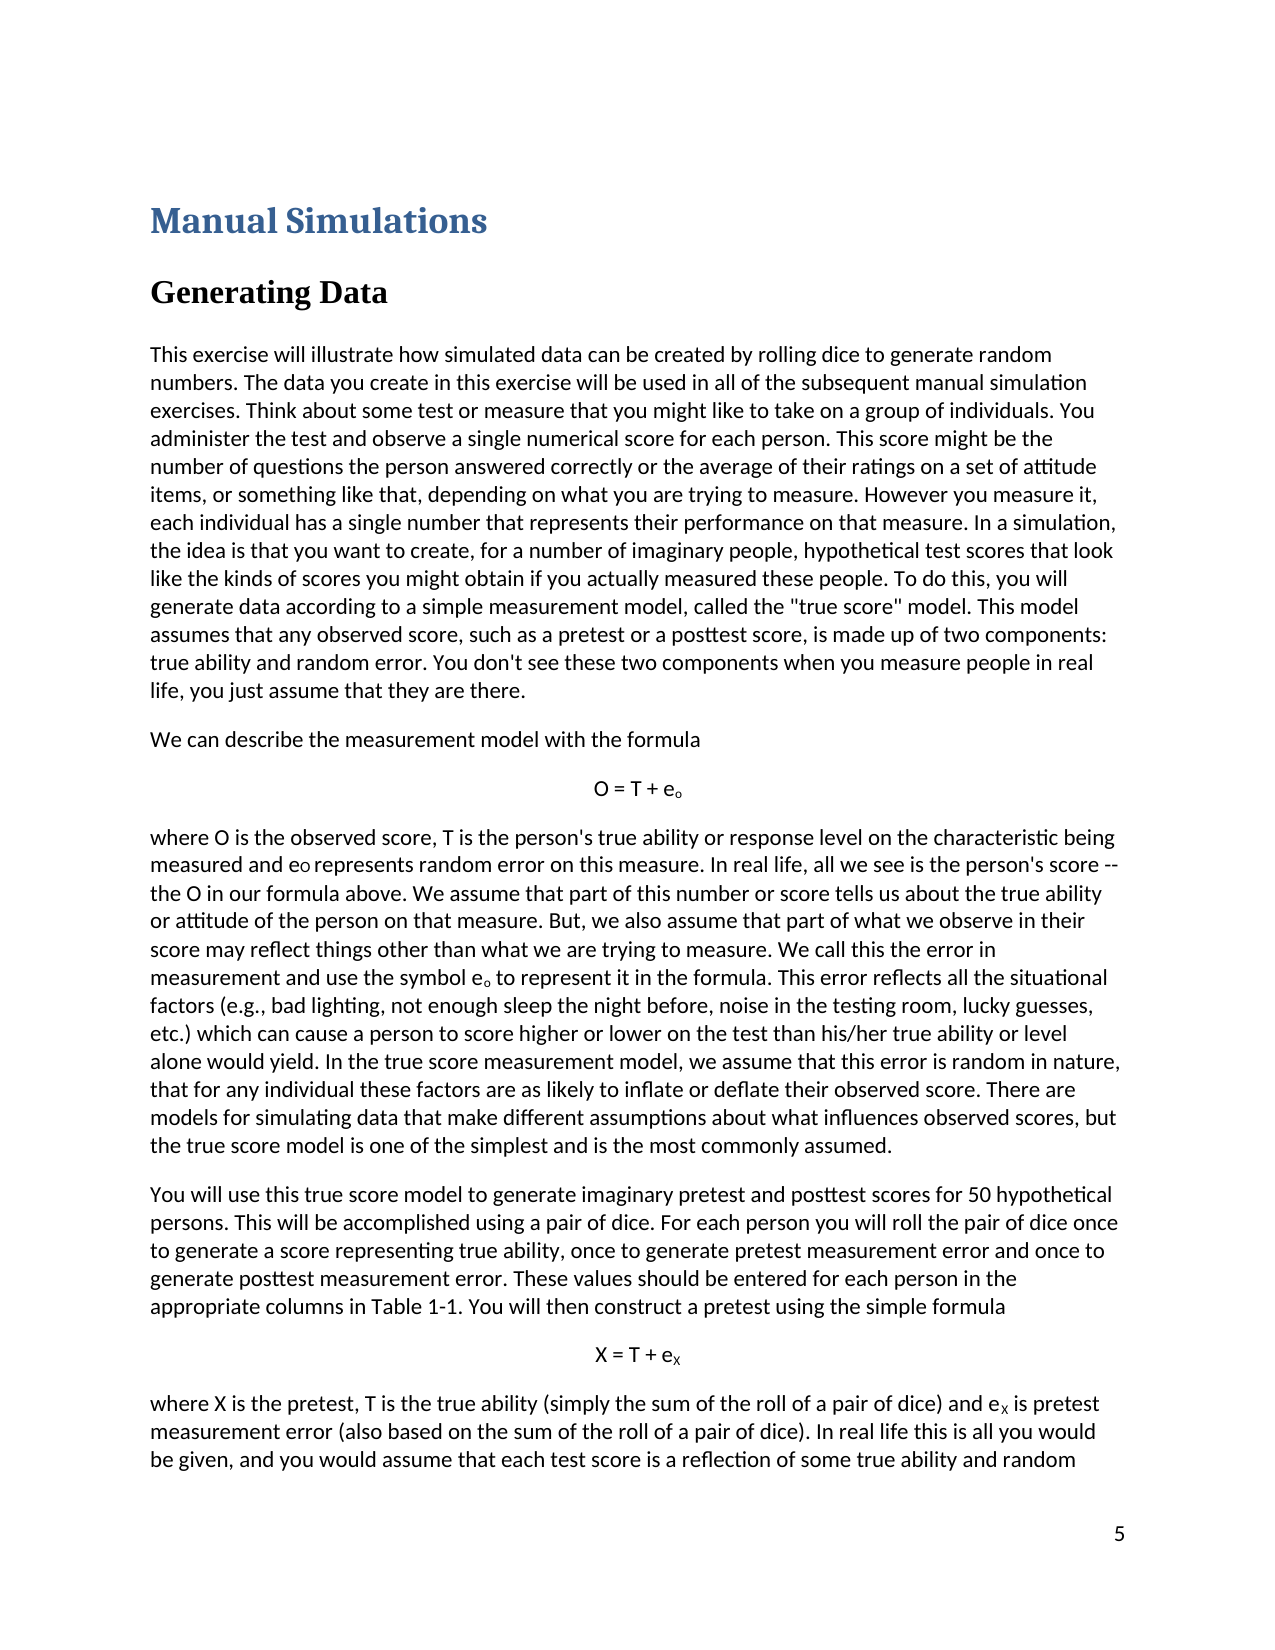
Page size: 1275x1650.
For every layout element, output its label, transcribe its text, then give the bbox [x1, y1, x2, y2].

text You will use this true score model to generate imaginary pretest and posttest scores for 50 hypothetical persons. This will be accomplished using a pair of dice. For each person you will roll the pair of dice once to generate a score representing true ability, once to generate pretest measurement error and once to generate posttest measurement error. These values should be entered for each person in the appropriate columns in Table 1-1. You will then construct a pretest using the simple formula [150, 1180, 1125, 1320]
subtitle Manual Simulations [150, 200, 1125, 243]
text O = T + eo [150, 774, 1125, 802]
text This exercise will illustrate how simulated data can be created by rolling dice to generate random numbers. The data you create in this exercise will be used in all of the subsequent manual simulation exercises. Think about some test or measure that you might like to take on a group of individuals. You administer the test and observe a single numerical score for each person. This score might be the number of questions the person answered correctly or the average of their ratings on a set of attitude items, or something like that, depending on what you are trying to measure. However you measure it, each individual has a single number that represents their performance on that measure. In a simulation, the idea is that you want to create, for a number of imaginary people, hypothetical test scores that look like the kinds of scores you might obtain if you actually measured these people. To do this, you will generate data according to a simple measurement model, called the "true score" model. This model assumes that any observed score, such as a pretest or a posttest score, is made up of two components: true ability and random error. You don't see these two components when you measure people in real life, you just assume that they are there. [150, 340, 1125, 704]
text where O is the observed score, T is the person's true ability or response level on the characteristic being measured and eO represents random error on this measure. In real life, all we see is the person's score -- the O in our formula above. We assume that part of this number or score tells us about the true ability or attitude of the person on that measure. But, we also assume that part of what we observe in their score may reflect things other than what we are trying to measure. We call this the error in measurement and use the symbol eo to represent it in the formula. This error reflects all the situational factors (e.g., bad lighting, not enough sleep the night before, noise in the testing room, lucky guesses, etc.) which can cause a person to score higher or lower on the test than his/her true ability or level alone would yield. In the true score measurement model, we assume that this error is random in nature, that for any individual these factors are as likely to inflate or deflate their observed score. There are models for simulating data that make different assumptions about what influences observed scores, but the true score model is one of the simplest and is the most commonly assumed. [150, 823, 1125, 1159]
subtitle Generating Data [150, 272, 1125, 311]
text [150, 1389, 1125, 1473]
text X = T + eX [150, 1341, 1125, 1369]
text We can describe the measurement model with the formula [150, 725, 1125, 753]
